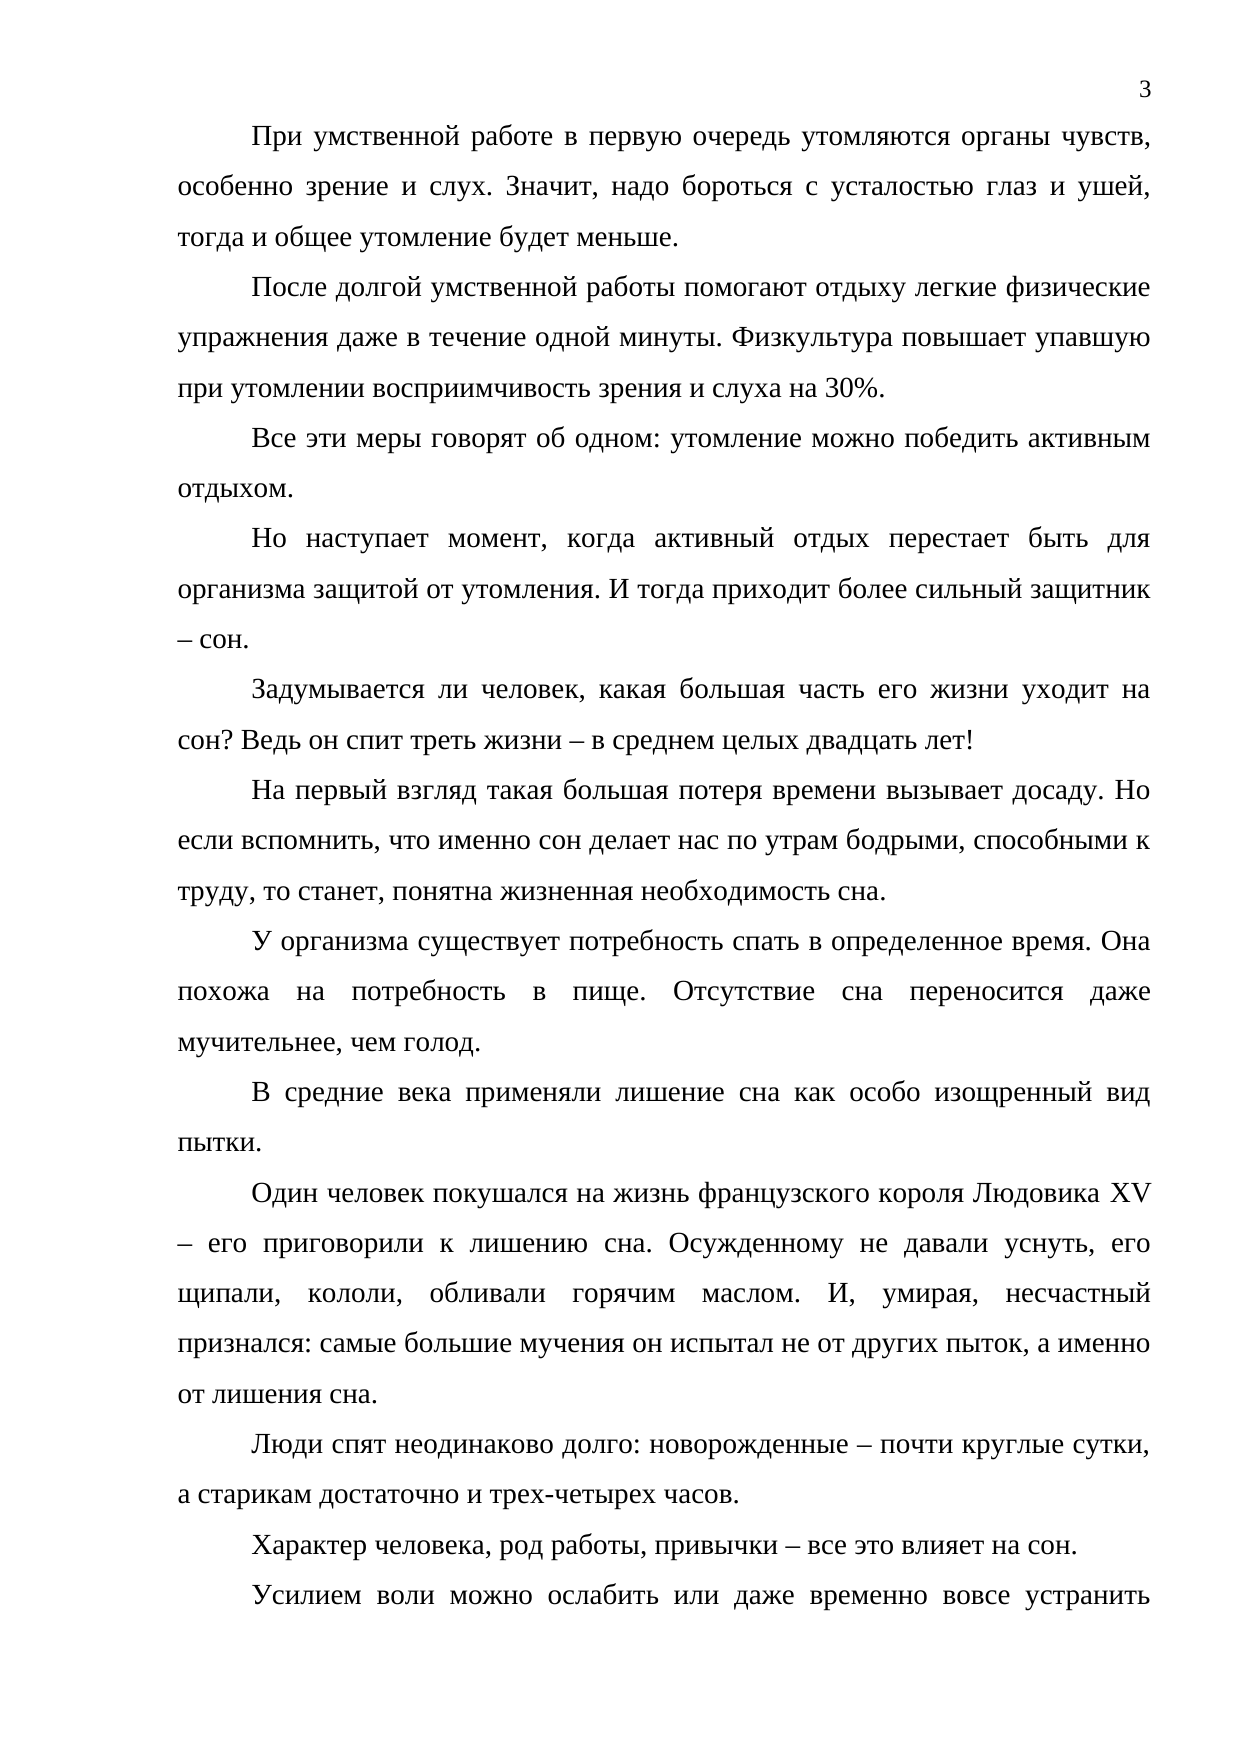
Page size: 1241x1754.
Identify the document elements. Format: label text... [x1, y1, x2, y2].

text Все эти меры говорят об одном: утомление можно победить активным отдыхом. [177, 420, 1152, 504]
text После долгой умственной работы помогают отдыху легкие физические упражнения даже в течение одной минуты. Физкультура повышает упавшую при утомлении восприимчивость зрения и слуха на 30%. [177, 269, 1152, 403]
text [177, 1577, 1152, 1611]
text При умственной работе в первую очередь утомляются органы чувств, особенно зрение и слух. Значит, надо бороться с усталостью глаз и ушей, тогда и общее утомление будет меньше. [177, 118, 1152, 252]
text Люди спят неодинаково долго: новорожденные – почти круглые сутки, а старикам достаточно и трех-четырех часов. [177, 1426, 1152, 1510]
text На первый взгляд такая большая потеря времени вызывает досаду. Но если вспомнить, что именно сон делает нас по утрам бодрыми, способными к труду, то станет, понятна жизненная необходимость сна. [177, 772, 1152, 906]
text Один человек покушался на жизнь французского короля Людовика XV – его приговорили к лишению сна. Осужденному не давали уснуть, его щипали, кололи, обливали горячим маслом. И, умирая, несчастный признался: самые большие мучения он испытал не от других пыток, а именно от лишения сна. [177, 1175, 1152, 1409]
text Характер человека, род работы, привычки – все это влияет на сон. [177, 1527, 1152, 1560]
text Но наступает момент, когда активный отдых перестает быть для организма защитой от утомления. И тогда приходит более сильный защитник – сон. [177, 521, 1152, 655]
text В средние века применяли лишение сна как особо изощренный вид пытки. [177, 1074, 1152, 1158]
text У организма существует потребность спать в определенное время. Она похожа на потребность в пище. Отсутствие сна переносится даже мучительнее, чем голод. [177, 923, 1152, 1057]
text Задумывается ли человек, какая большая часть его жизни уходит на сон? Ведь он спит треть жизни – в среднем целых двадцать лет! [177, 672, 1152, 755]
